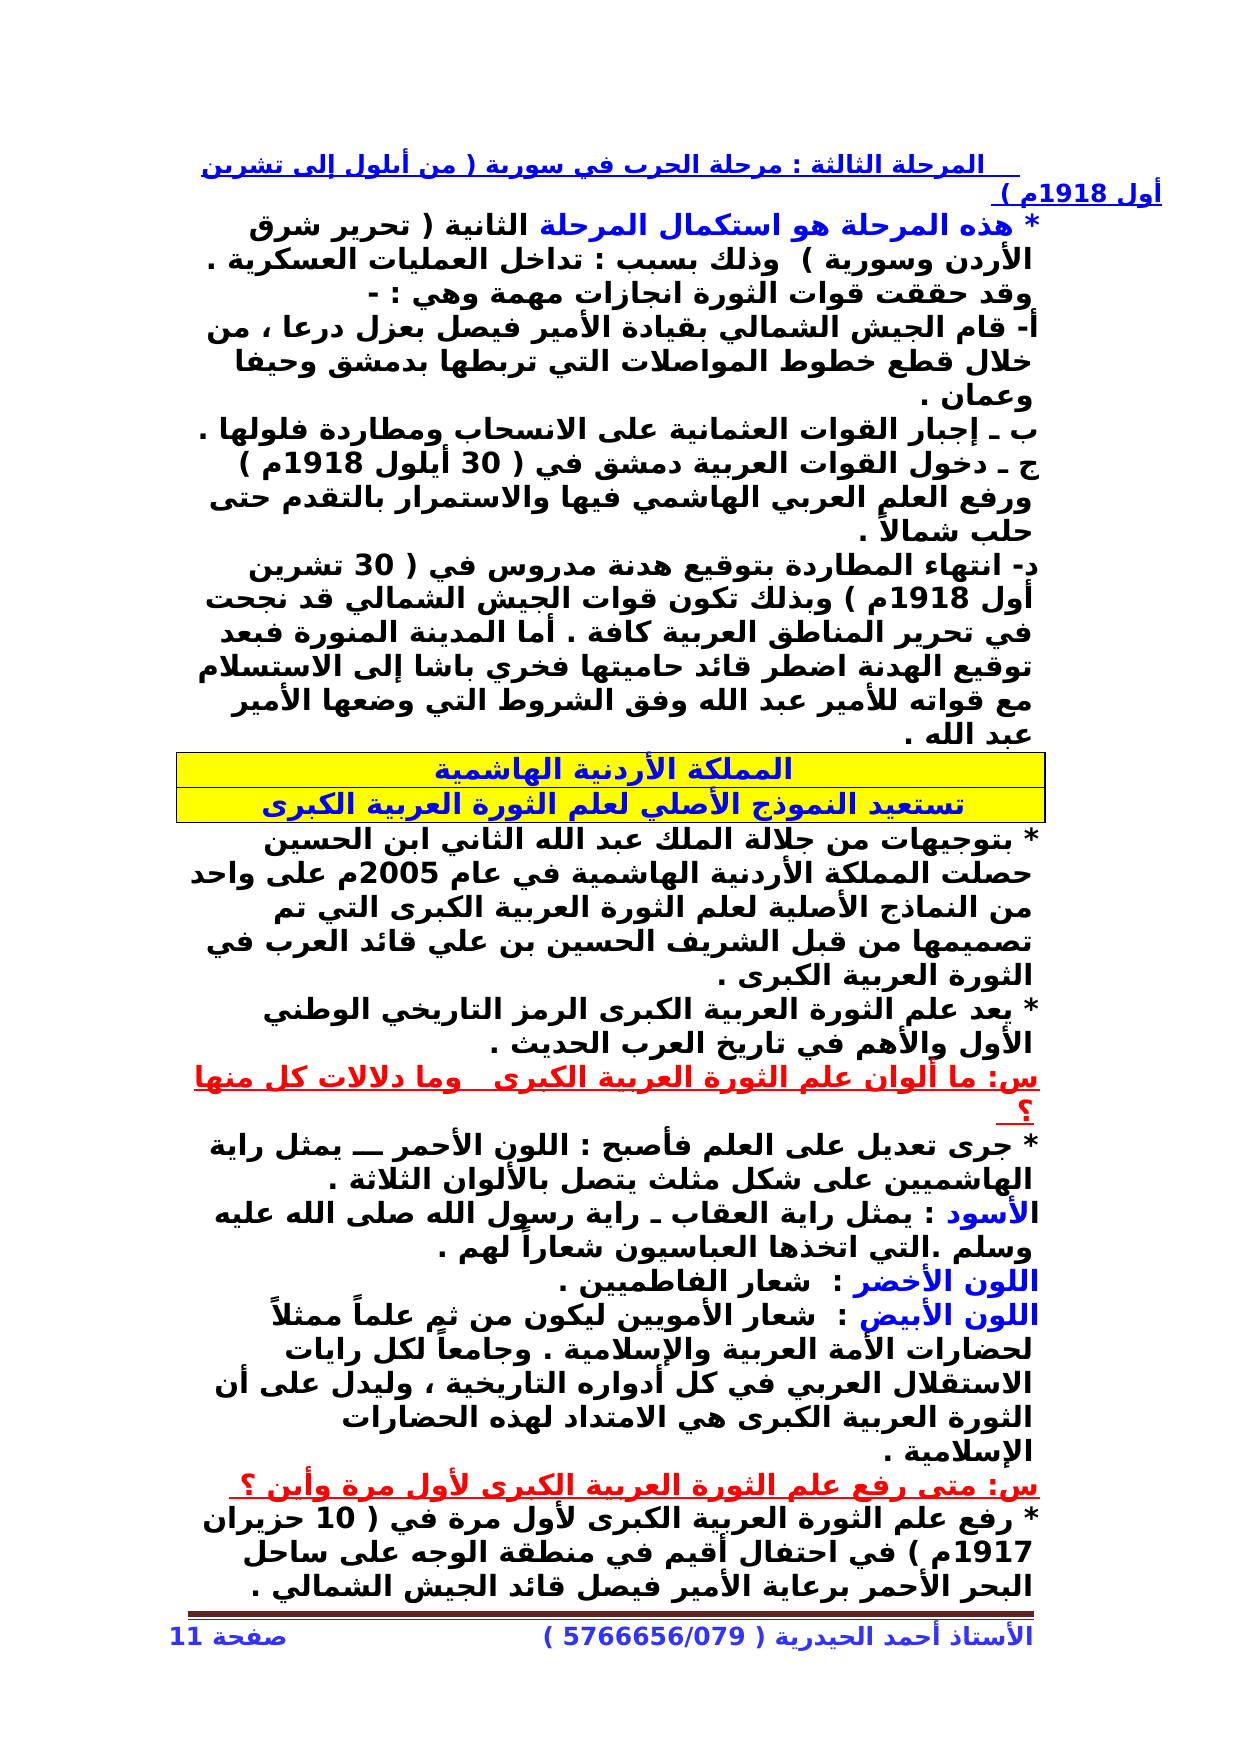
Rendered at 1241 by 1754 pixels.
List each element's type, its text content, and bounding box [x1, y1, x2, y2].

text الأسود : يمثل راية العقاب ـ راية رسول الله صلى الله عليه وسلم .التي اتخذها العباسيون شعاراً لهم . [187, 1196, 1040, 1264]
text س: متى رفع علم الثورة العربية الكبرى لأول مرة وأين ؟ [187, 1468, 1040, 1502]
text س: ما ألوان علم الثورة العربية الكبرى وما دلالات كل منها ؟ [187, 1060, 1040, 1128]
text أ- قام الجيش الشمالي بقيادة الأمير فيصل بعزل درعا ، من خلال قطع خطوط المواصلات التي تربطها بدمشق وحيفا وعمان . [187, 310, 1040, 412]
text * جرى تعديل على العلم فأصبح : اللون الأحمر ـــ يمثل راية الهاشميين على شكل مثلث يتصل بالألوان الثلاثة . [187, 1128, 1040, 1196]
text * هذه المرحلة هو استكمال المرحلة الثانية ( تحرير شرق الأردن وسورية ) وذلك بسبب : تداخل العمليات العسكرية . وقد حققت قوات الثورة انجازات مهمة وهي : - [187, 208, 1040, 310]
text اللون الأبيض : شعار الأمويين ليكون من ثم علماً ممثلاً لحضارات الأمة العربية والإسلامية . وجامعاً لكل رايات الاستقلال العربي في كل أدواره التاريخية ، وليدل على أن الثورة العربية الكبرى هي الامتداد لهذه الحضارات الإسلامية . [187, 1298, 1040, 1468]
text اللون الأخضر : شعار الفاطميين . [187, 1264, 1040, 1298]
text ج ـ دخول القوات العربية دمشق في ( 30 أيلول 1918م ) ورفع العلم العربي الهاشمي فيها والاستمرار بالتقدم حتى حلب شمالاً . [187, 446, 1040, 548]
text * بتوجيهات من جلالة الملك عبد الله الثاني ابن الحسين حصلت المملكة الأردنية الهاشمية في عام 2005م على واحد من النماذج الأصلية لعلم الثورة العربية الكبرى التي تم تصميمها من قبل الشريف الحسين بن علي قائد العرب في الثورة العربية الكبرى . [187, 823, 1040, 992]
text * يعد علم الثورة العربية الكبرى الرمز التاريخي الوطني الأول والأهم في تاريخ العرب الحديث . [187, 992, 1040, 1060]
text * رفع علم الثورة العربية الكبرى لأول مرة في ( 10 حزيران 1917م ) في احتفال أقيم في منطقة الوجه على ساحل البحر الأحمر برعاية الأمير فيصل قائد الجيش الشمالي . [187, 1502, 1040, 1604]
text ب ـ إجبار القوات العثمانية على الانسحاب ومطاردة فلولها . [187, 412, 1040, 446]
table_cell تستعيد النموذج الأصلي لعلم الثورة العربية الكبرى [177, 788, 1044, 822]
text د- انتهاء المطاردة بتوقيع هدنة مدروس في ( 30 تشرين أول 1918م ) وبذلك تكون قوات الجيش الشمالي قد نجحت في تحرير المناطق العربية كافة . أما المدينة المنورة فبعد توقيع الهدنة اضطر قائد حاميتها فخري باشا إلى الاستسلام مع قواته للأمير عبد الله وفق الشروط التي وضعها الأمير عبد الله . [187, 548, 1040, 752]
table_header المملكة الأردنية الهاشمية [177, 753, 1044, 787]
subtitle المرحلة الثالثة : مرحلة الحرب في سورية ( من أيلول إلى تشرين أول 1918م ) [187, 150, 1168, 208]
